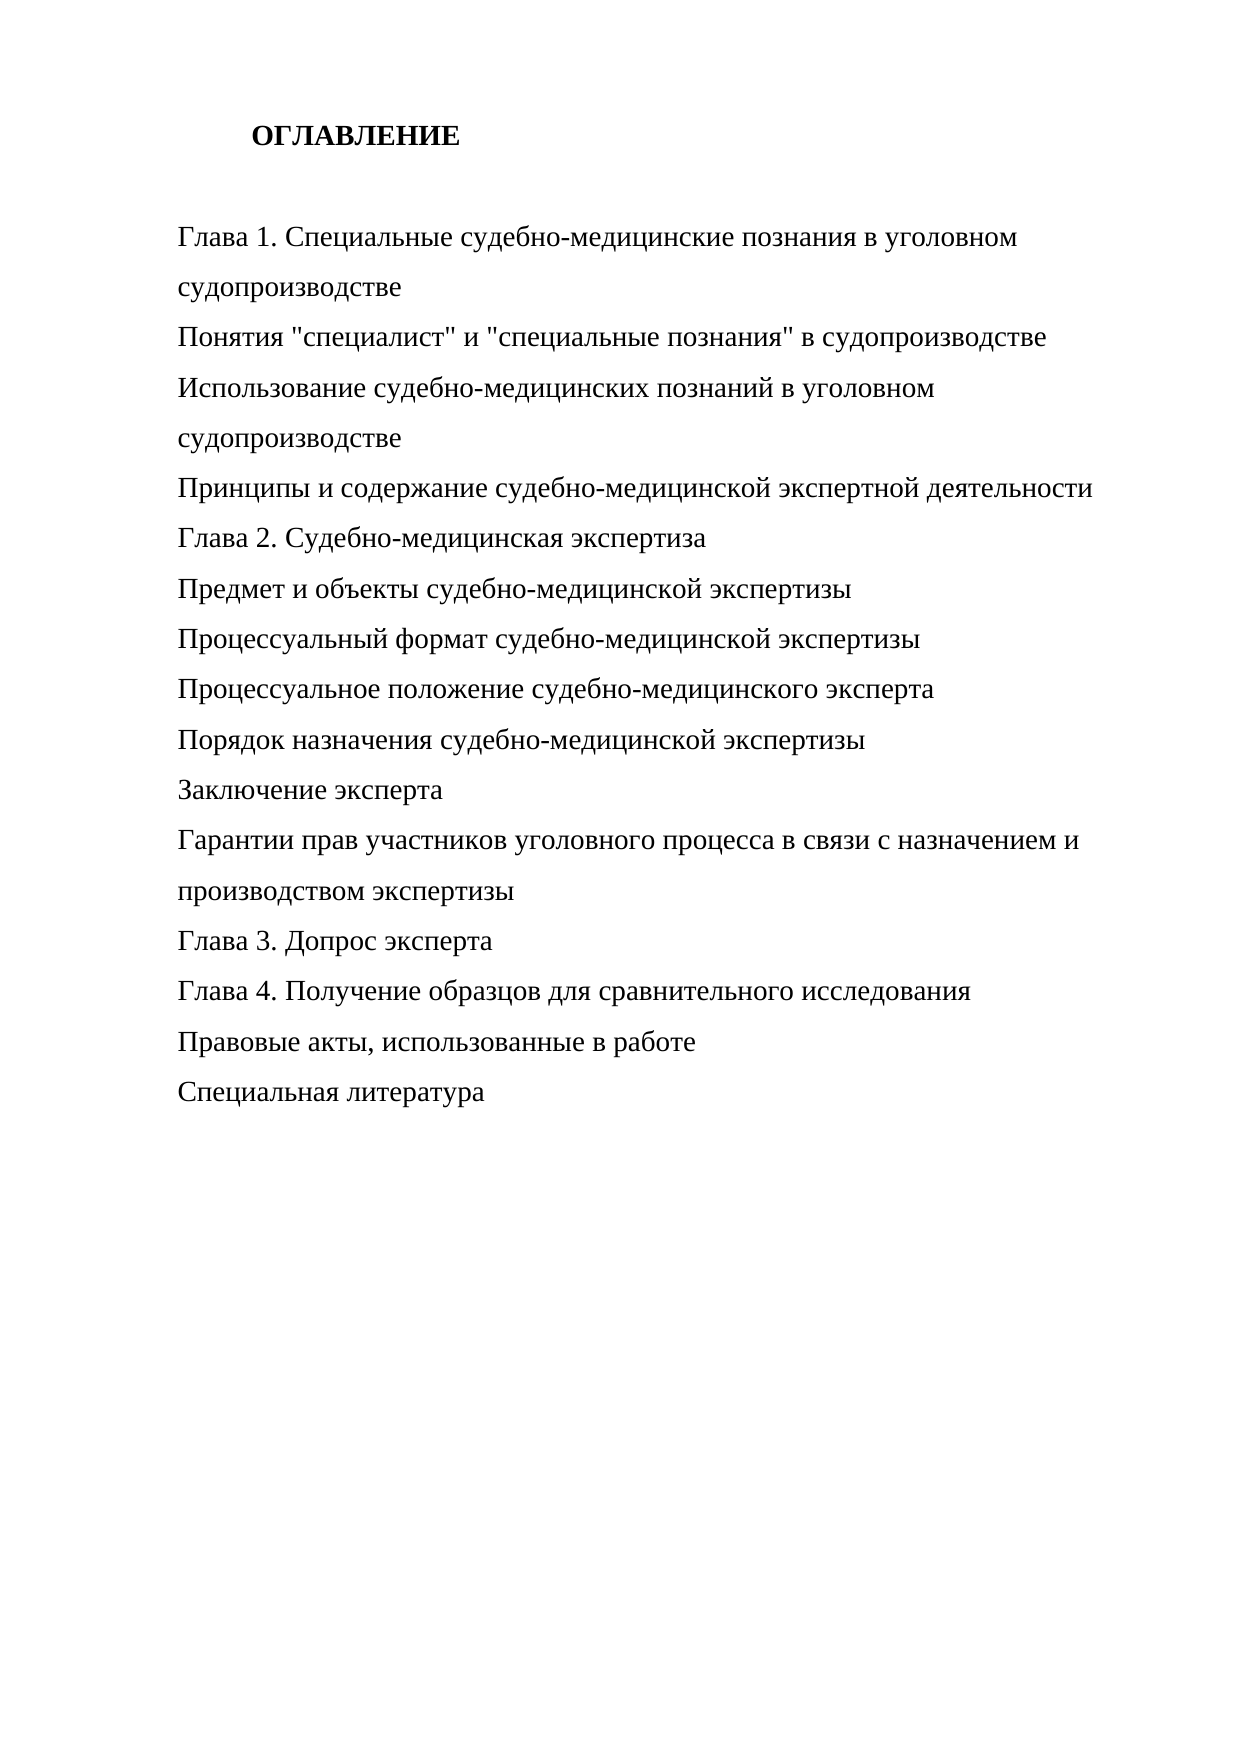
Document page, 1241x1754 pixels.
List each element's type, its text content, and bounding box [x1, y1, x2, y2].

text Использование судебно-медицинских познаний в уголовном судопроизводстве [177, 370, 1152, 453]
text Правовые акты, использованные в работе [177, 1024, 1152, 1057]
text Глава 2. Судебно-медицинская экспертиза [177, 521, 1152, 554]
text Заключение эксперта [177, 772, 1152, 806]
text Гарантии прав участников уголовного процесса в связи с назначением и производством экспертизы [177, 822, 1152, 906]
text Глава 3. Допрос эксперта [177, 923, 1152, 957]
text Специальная литература [177, 1074, 1152, 1108]
text Предмет и объекты судебно-медицинской экспертизы [177, 571, 1152, 604]
text Глава 1. Специальные судебно-медицинские познания в уголовном судопроизводстве [177, 219, 1152, 303]
text ОГЛАВЛЕНИЕ [177, 118, 1152, 152]
text Глава 4. Получение образцов для сравнительного исследования [177, 973, 1152, 1007]
text Процессуальное положение судебно-медицинского эксперта [177, 672, 1152, 705]
text Процессуальный формат судебно-медицинской экспертизы [177, 621, 1152, 655]
text Понятия "специалист" и "специальные познания" в судопроизводстве [177, 319, 1152, 353]
text Порядок назначения судебно-медицинской экспертизы [177, 722, 1152, 755]
text Принципы и содержание судебно-медицинской экспертной деятельности [177, 470, 1152, 504]
